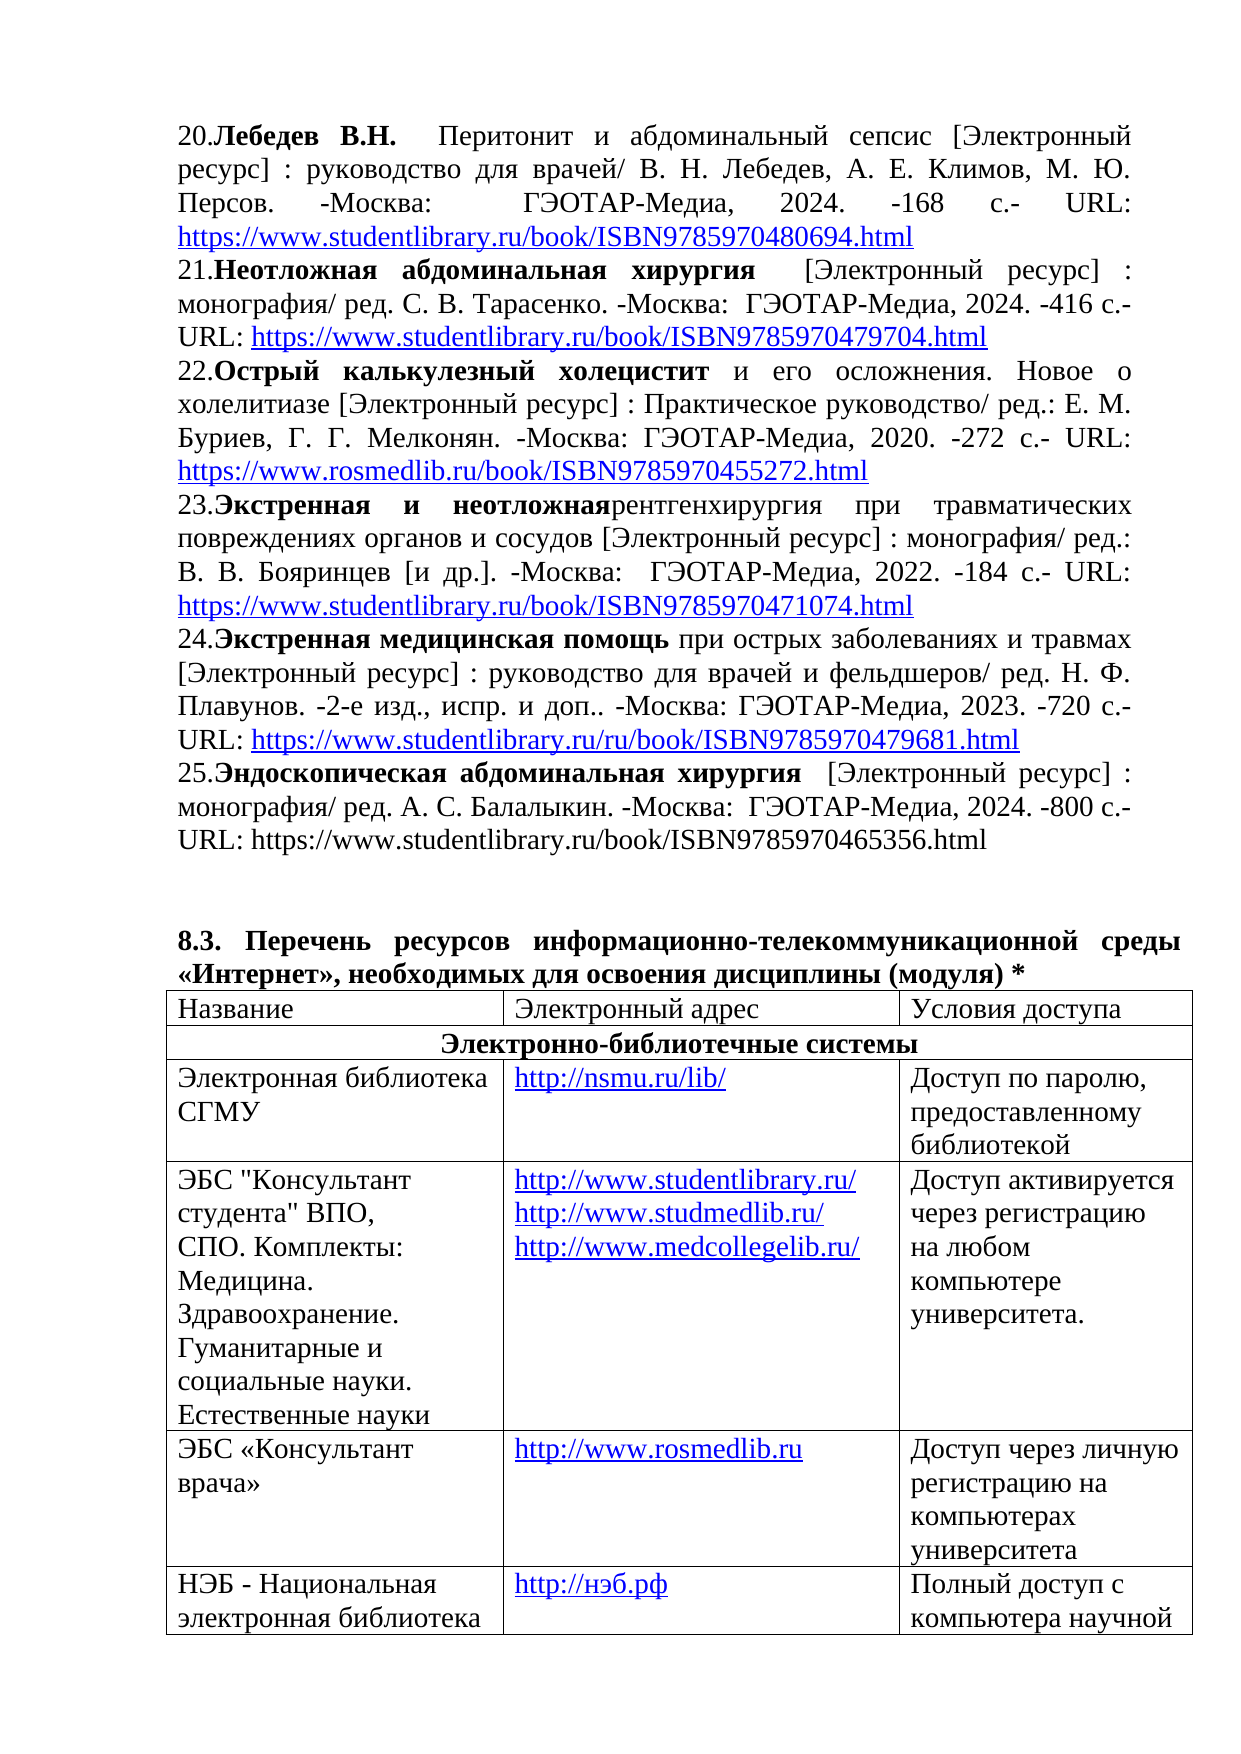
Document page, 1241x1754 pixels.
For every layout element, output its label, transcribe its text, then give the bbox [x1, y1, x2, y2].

text 8.3. Перечень ресурсов информационно-телекоммуникационной среды «Интернет», необходимых для освоения дисциплины (модуля) * [177, 923, 1182, 990]
text 22.Острый калькулезный холецистит и его осложнения. Новое о холелитиазе [Электронный ресурс] : Практическое руководство/ ред.: Е. М. Буриев, Г. Г. Мелконян. -Москва: ГЭОТАР-Медиа, 2020. -272 с.- URL: https://www.rosmedlib.ru/book/ISBN9785970455272.html [177, 353, 1132, 487]
text 25.Эндоскопическая абдоминальная хирургия [Электронный ресурс] : монография/ ред. А. С. Балалыкин. -Москва: ГЭОТАР-Медиа, 2024. -800 с.- URL: https://www.studentlibrary.ru/book/ISBN9785970465356.html [177, 755, 1132, 856]
table_cell Доступ активируется через регистрацию на любом компьютере университета. [900, 1162, 1192, 1430]
text 24.Экстренная медицинская помощь при острых заболеваниях и травмах [Электронный ресурс] : руководство для врачей и фельдшеров/ ред. Н. Ф. Плавунов. -2-е изд., испр. и доп.. -Москва: ГЭОТАР-Медиа, 2023. -720 с.- URL: https://www.studentlibrary.ru/ru/book/ISBN9785970479681.html [177, 621, 1132, 755]
table_cell Электронно-библиотечные системы [167, 1026, 1192, 1059]
table_cell http://www.rosmedlib.ru [504, 1431, 899, 1566]
table_cell http://www.studentlibrary.ru/ http://www.studmedlib.ru/ http://www.medcollegelib.ru/ [504, 1162, 899, 1430]
table_cell ЭБС «Консультант врача» [167, 1431, 503, 1566]
table_cell ЭБС "Консультант студента" ВПО, СПО. Комплекты: Медицина. Здравоохранение. Гуманитарные и социальные науки. Естественные науки [167, 1162, 503, 1430]
table_header Условия доступа [900, 991, 1192, 1025]
table_cell Электронная библиотека СГМУ [167, 1060, 503, 1161]
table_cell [900, 1567, 1192, 1634]
table_cell Доступ через личную регистрацию на компьютерах университета [900, 1431, 1192, 1566]
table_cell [167, 1567, 503, 1634]
table_cell http://nsmu.ru/lib/ [504, 1060, 899, 1161]
table_cell Доступ по паролю, предоставленному библиотекой [900, 1060, 1192, 1161]
table_cell http://нэб.рф [504, 1567, 899, 1634]
text 20.Лебедев В.Н. Перитонит и абдоминальный сепсис [Электронный ресурс] : руководство для врачей/ В. Н. Лебедев, А. Е. Климов, М. Ю. Персов. -Москва: ГЭОТАР-Медиа, 2024. -168 с.- URL: https://www.studentlibrary.ru/book/ISBN9785970480694.html [177, 118, 1132, 252]
table_header Название [167, 991, 503, 1025]
text 21.Неотложная абдоминальная хирургия [Электронный ресурс] : монография/ ред. С. В. Тарасенко. -Москва: ГЭОТАР-Медиа, 2024. -416 с.- URL: https://www.studentlibrary.ru/book/ISBN9785970479704.html [177, 252, 1132, 353]
table_header Электронный адрес [504, 991, 899, 1025]
text 23.Экстренная и неотложнаярентгенхирургия при травматических повреждениях органов и сосудов [Электронный ресурс] : монография/ ред.: В. В. Бояринцев [и др.]. -Москва: ГЭОТАР-Медиа, 2022. -184 с.- URL: https://www.studentlibrary.ru/book/ISBN9785970471074.html [177, 487, 1132, 621]
